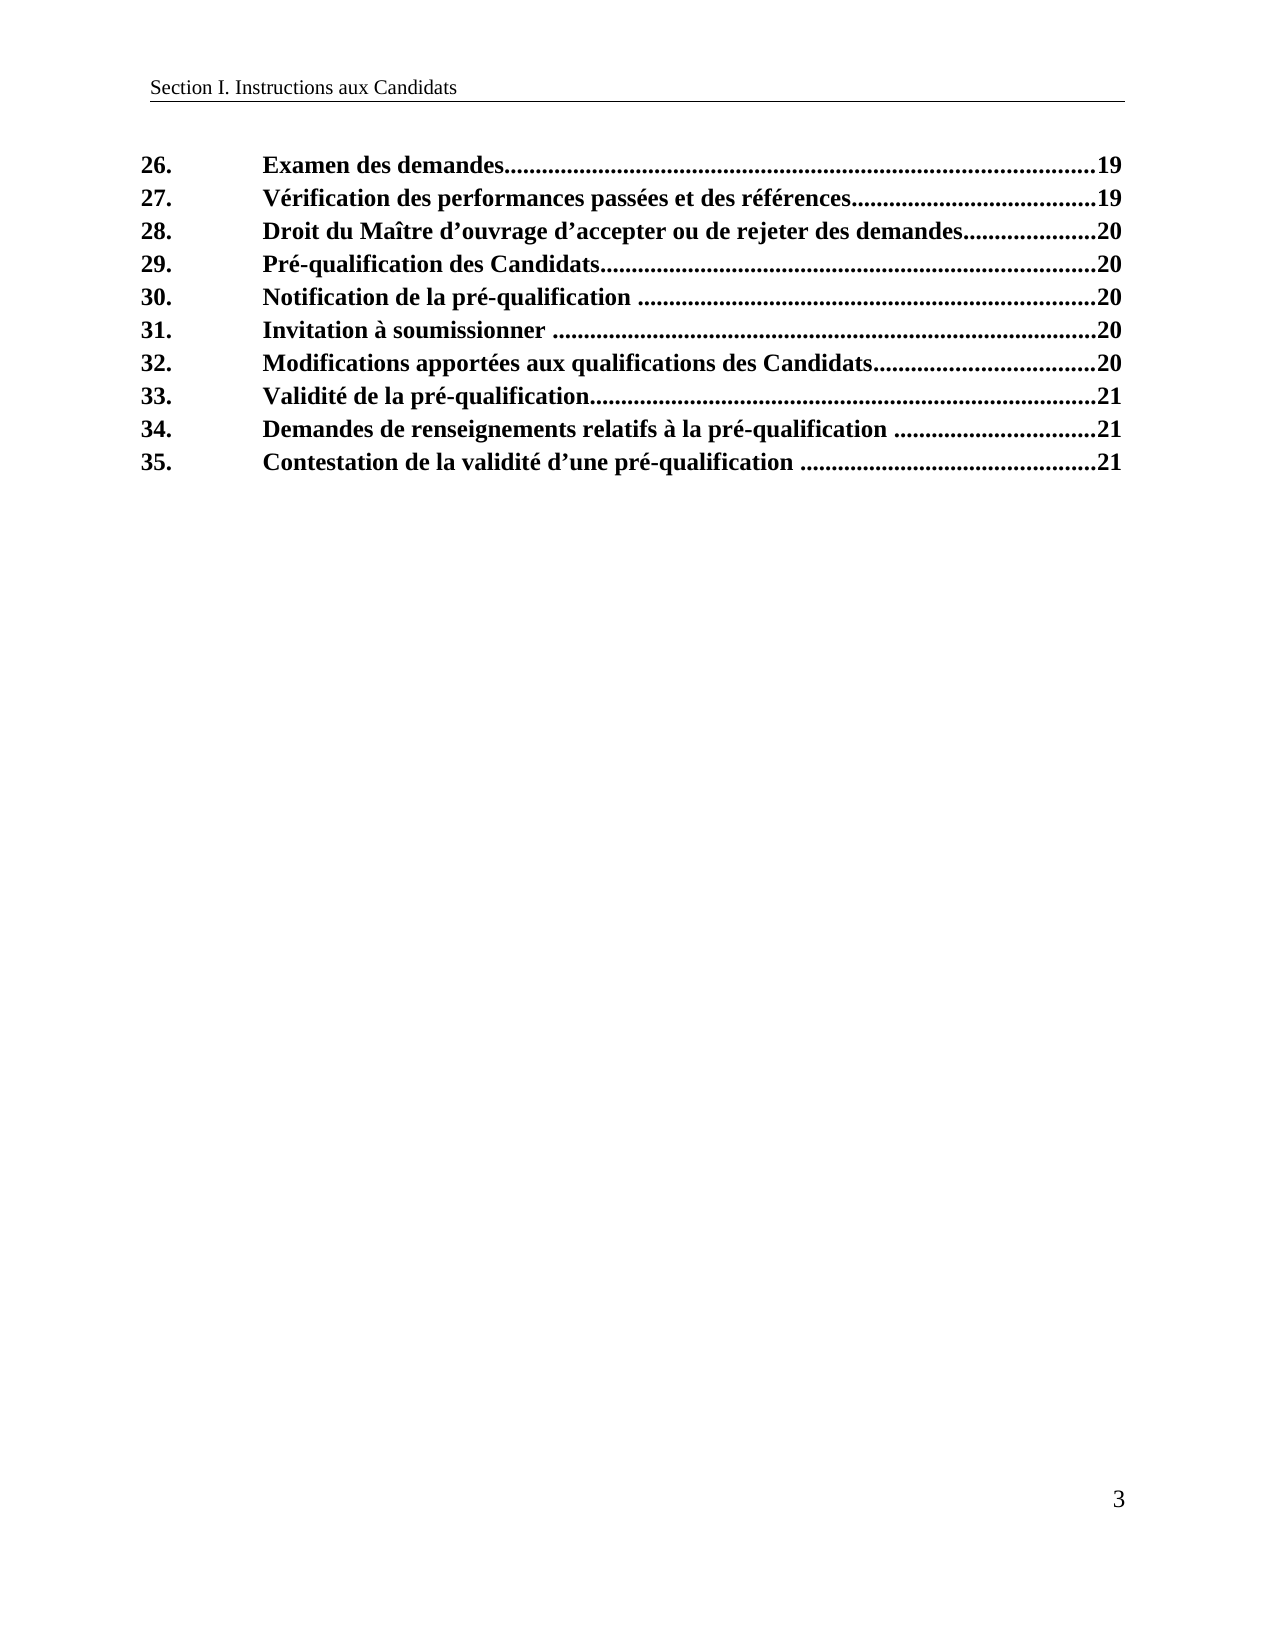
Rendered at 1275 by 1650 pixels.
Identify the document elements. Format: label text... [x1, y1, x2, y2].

list Validité de la pré-qualification 21 [141, 381, 1125, 410]
list Notification de la pré-qualification 20 [141, 282, 1125, 311]
list Droit du Maître d’ouvrage d’accepter ou de rejeter des demandes 20 [141, 216, 1125, 245]
list Pré-qualification des Candidats 20 [141, 249, 1125, 278]
list Demandes de renseignements relatifs à la pré-qualification 21 [141, 414, 1125, 443]
list Modifications apportées aux qualifications des Candidats 20 [141, 348, 1125, 377]
list Contestation de la validité d’une pré-qualification 21 [141, 447, 1125, 476]
list Vérification des performances passées et des références 19 [141, 183, 1125, 212]
list Examen des demandes 19 [141, 150, 1125, 179]
list Invitation à soumissionner 20 [141, 315, 1125, 344]
